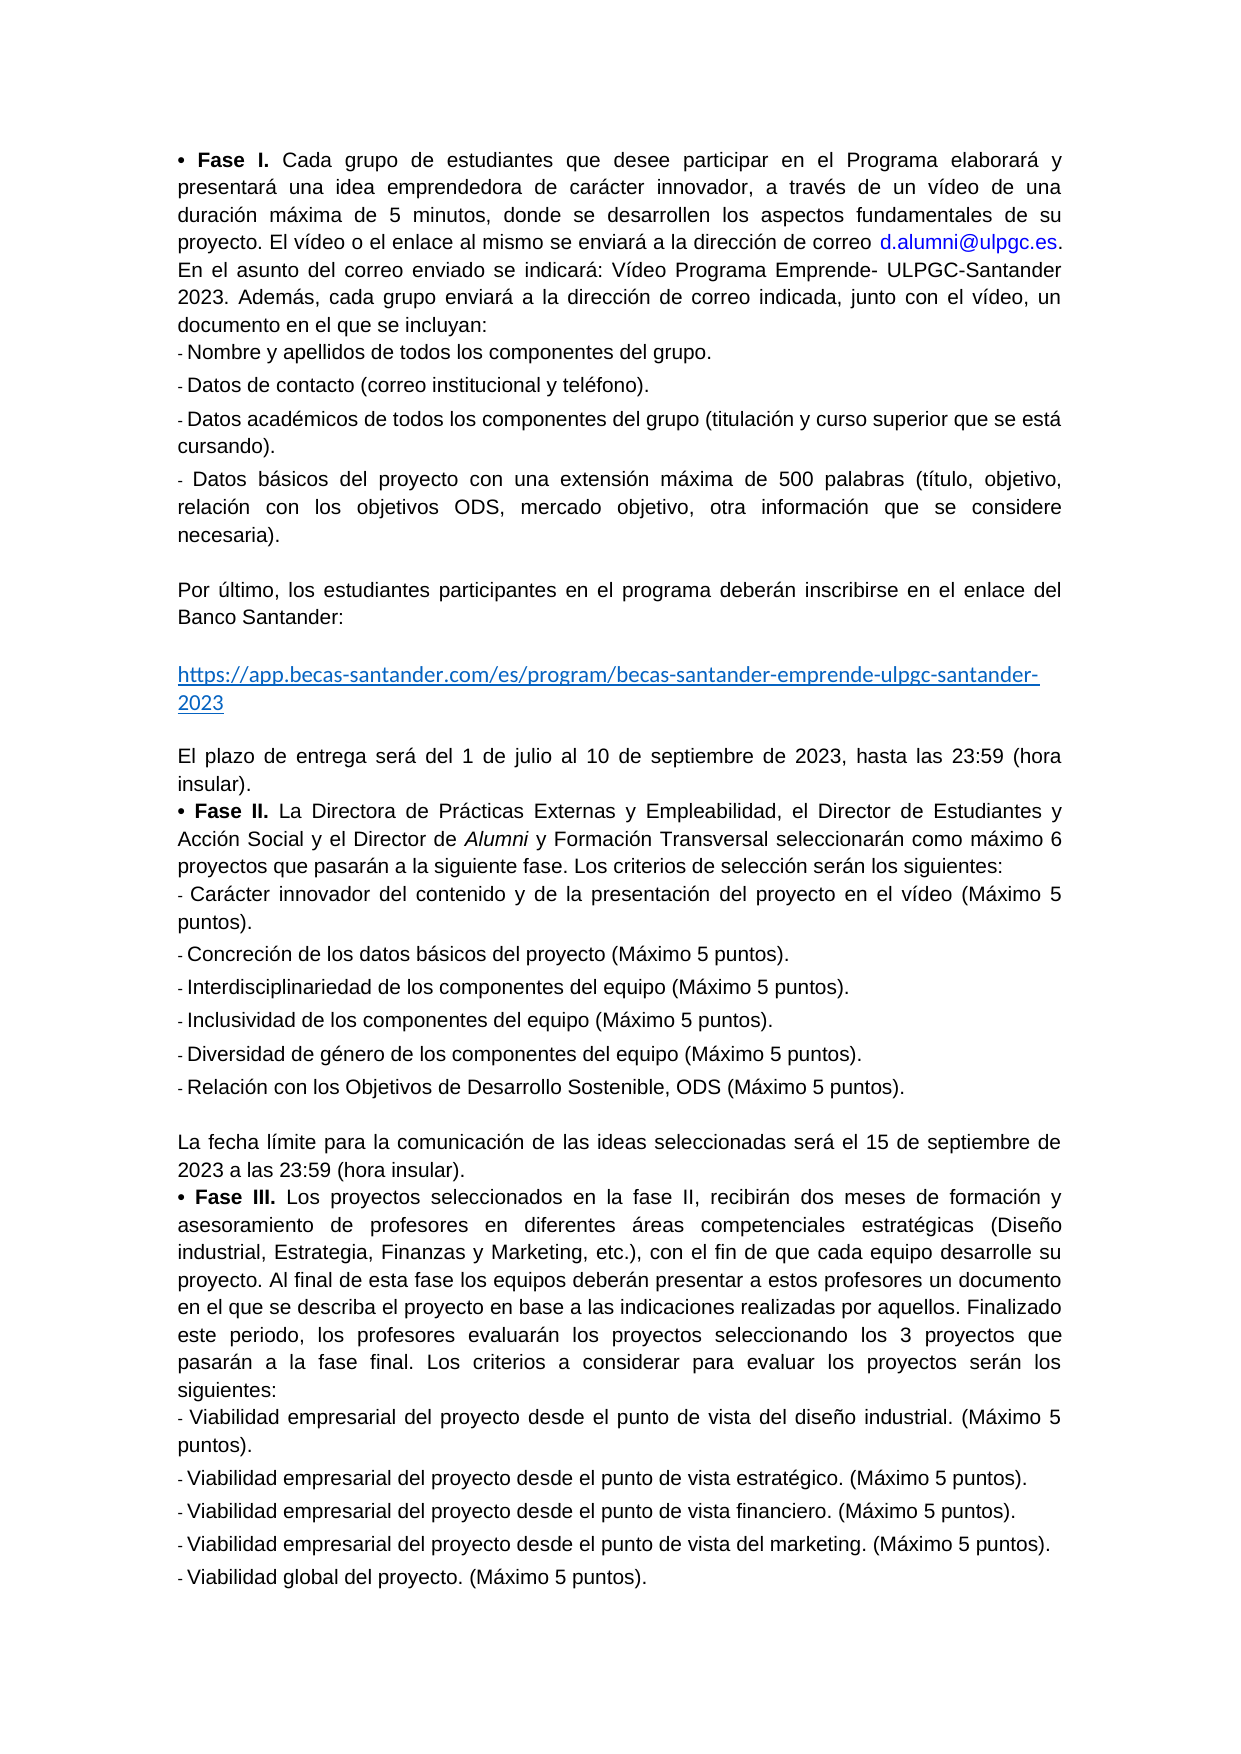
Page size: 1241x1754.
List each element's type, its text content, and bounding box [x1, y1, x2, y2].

text - Datos de contacto (correo institucional y teléfono). [177, 373, 1063, 398]
text - Viabilidad empresarial del proyecto desde el punto de vista del marketing. (Máximo 5 puntos). [177, 1532, 1063, 1556]
text - Datos básicos del proyecto con una extensión máxima de 500 palabras (título, objetivo, relación con los objetivos ODS, mercado objetivo, otra información que se considere necesaria). [177, 467, 1063, 546]
text El plazo de entrega será del 1 de julio al 10 de septiembre de 2023, hasta las 23:59 (hora insular). [177, 744, 1063, 795]
text La fecha límite para la comunicación de las ideas seleccionadas será el 15 de septiembre de 2023 a las 23:59 (hora insular). [177, 1130, 1063, 1182]
text - Viabilidad empresarial del proyecto desde el punto de vista estratégico. (Máximo 5 puntos). [177, 1466, 1063, 1490]
text - Diversidad de género de los componentes del equipo (Máximo 5 puntos). [177, 1041, 1063, 1066]
text - Datos académicos de todos los componentes del grupo (titulación y curso superior que se está cursando). [177, 406, 1063, 458]
text - Viabilidad empresarial del proyecto desde el punto de vista del diseño industrial. (Máximo 5 puntos). [177, 1405, 1063, 1457]
text - Interdisciplinariedad de los componentes del equipo (Máximo 5 puntos). [177, 975, 1063, 999]
text Por último, los estudiantes participantes en el programa deberán inscribirse en el enlace del Banco Santander: [177, 577, 1063, 629]
text - Relación con los Objetivos de Desarrollo Sostenible, ODS (Máximo 5 puntos). [177, 1074, 1063, 1099]
text - Carácter innovador del contenido y de la presentación del proyecto en el vídeo (Máximo 5 puntos). [177, 881, 1063, 933]
text - Viabilidad empresarial del proyecto desde el punto de vista financiero. (Máximo 5 puntos). [177, 1499, 1063, 1523]
text - Nombre y apellidos de todos los componentes del grupo. [177, 340, 1063, 364]
text • Fase III. Los proyectos seleccionados en la fase II, recibirán dos meses de formación y asesoramiento de profesores en diferentes áreas competenciales estratégicas (Diseño industrial, Estrategia, Finanzas y Marketing, etc.), con el fin de que cada equipo desarrolle su proyecto. Al final de esta fase los equipos deberán presentar a estos profesores un documento en el que se describa el proyecto en base a las indicaciones realizadas por aquellos. Finalizado este periodo, los profesores evaluarán los proyectos seleccionando los 3 proyectos que pasarán a la fase final. Los criterios a considerar para evaluar los proyectos serán los siguientes: [177, 1185, 1063, 1402]
text - Inclusividad de los componentes del equipo (Máximo 5 puntos). [177, 1008, 1063, 1033]
text • Fase I. Cada grupo de estudiantes que desee participar en el Programa elaborará y presentará una idea emprendedora de carácter innovador, a través de un vídeo de una duración máxima de 5 minutos, donde se desarrollen los aspectos fundamentales de su proyecto. El vídeo o el enlace al mismo se enviará a la dirección de correo d.alumni@ulpgc.es. En el asunto del correo enviado se indicará: Vídeo Programa Emprende- ULPGC-Santander 2023. Además, cada grupo enviará a la dirección de correo indicada, junto con el vídeo, un documento en el que se incluyan: [177, 148, 1063, 337]
text https://app.becas-santander.com/es/program/becas-santander-emprende-ulpgc-santander-2023 [177, 660, 1063, 716]
text - Viabilidad global del proyecto. (Máximo 5 puntos). [177, 1565, 1063, 1589]
text • Fase II. La Directora de Prácticas Externas y Empleabilidad, el Director de Estudiantes y Acción Social y el Director de Alumni y Formación Transversal seleccionarán como máximo 6 proyectos que pasarán a la siguiente fase. Los criterios de selección serán los siguientes: [177, 799, 1063, 878]
text - Concreción de los datos básicos del proyecto (Máximo 5 puntos). [177, 942, 1063, 966]
